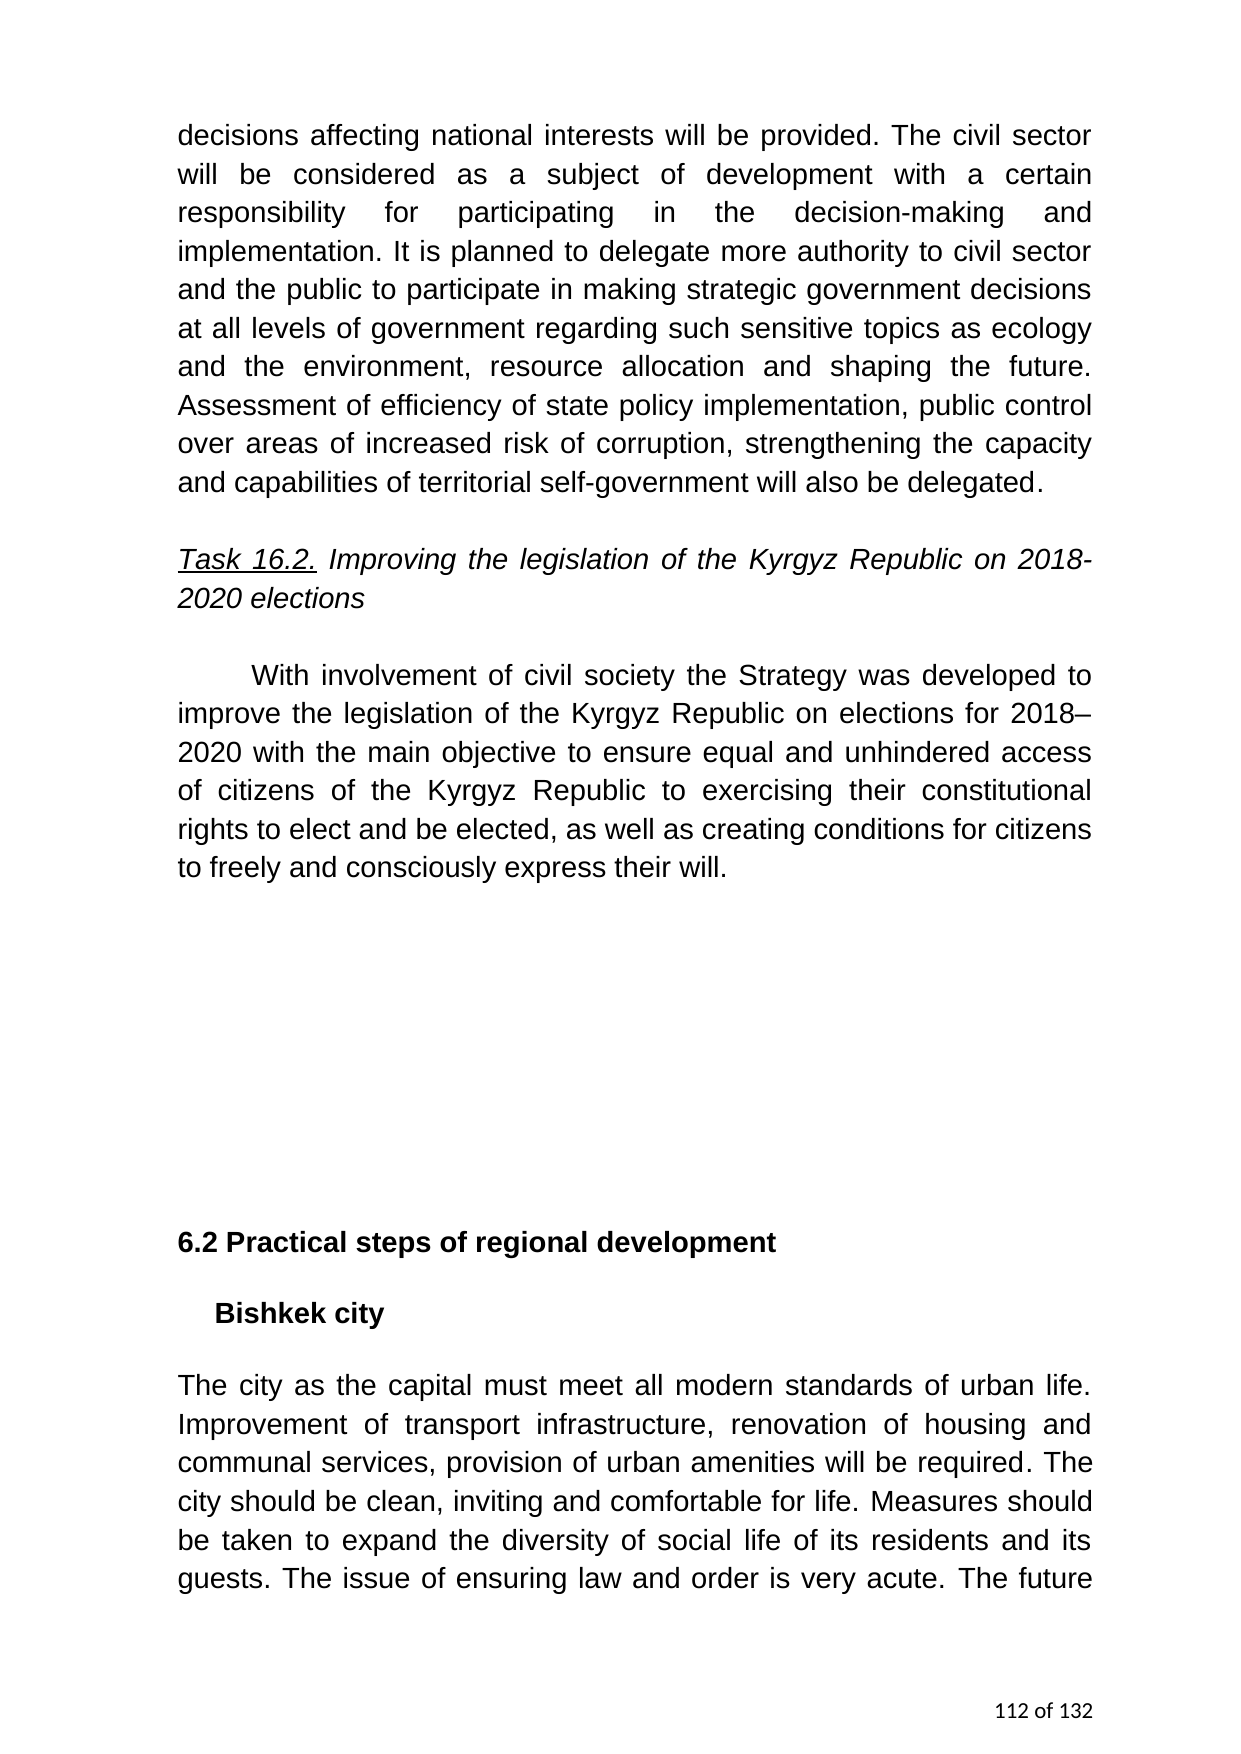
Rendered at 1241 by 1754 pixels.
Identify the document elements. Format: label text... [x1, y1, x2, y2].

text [177, 1368, 1093, 1594]
text With involvement of civil society the Strategy was developed to improve the legislation of the Kyrgyz Republic on elections for 2018–2020 with the main objective to ensure equal and unhindered access of citizens of the Kyrgyz Republic to exercising their constitutional rights to elect and be elected, as well as creating conditions for citizens to freely and consciously express their will. [177, 658, 1093, 884]
text Task 16.2. Improving the legislation of the Kyrgyz Republic on 2018-2020 elections [177, 542, 1093, 614]
text 6.2 Practical steps of regional development [177, 1225, 1093, 1258]
subtitle Bishkek city [214, 1296, 1093, 1330]
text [177, 118, 1093, 498]
